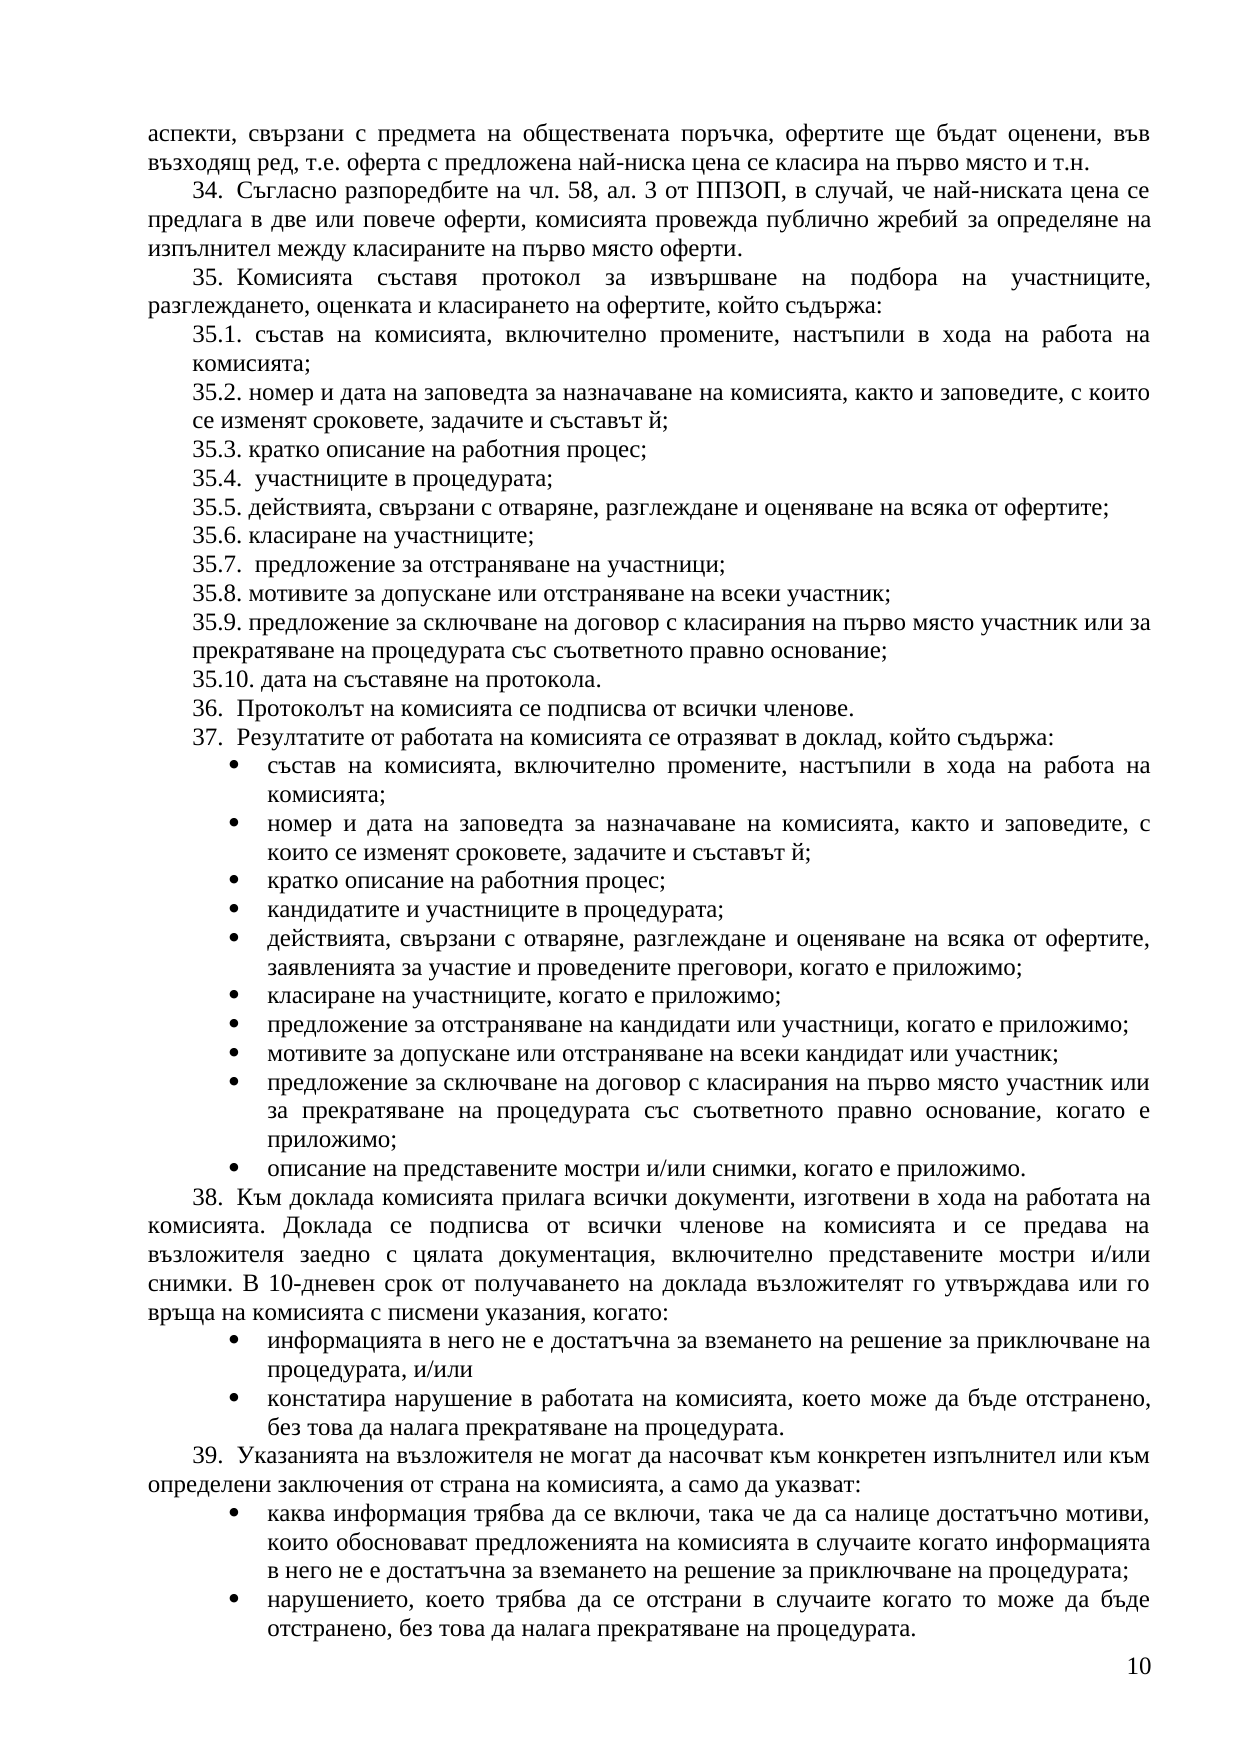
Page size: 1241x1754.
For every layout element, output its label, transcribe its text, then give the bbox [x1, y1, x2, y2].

text 35.10. дата на съставяне на протокола. [192, 664, 1152, 693]
list предложение за отстраняване на кандидати или участници, когато е приложимо; [229, 1009, 1152, 1038]
text 35.6. класиране на участниците; [192, 521, 1152, 549]
text 35.7. предложение за отстраняване на участници; [192, 549, 1152, 578]
list каква информация трябва да се включи, така че да са налице достатъчно мотиви, които обосновават предложенията на комисията в случаите когато информацията в него не е достатъчна за вземането на решение за приключване на процедурата; [229, 1498, 1152, 1584]
list кандидатите и участниците в процедурата; [229, 894, 1152, 923]
list Съгласно разпоредбите на чл. 58, ал. 3 от ППЗОП, в случай, че най-ниската цена се предлага в две или повече оферти, комисията провежда публично жребий за определяне на изпълнител между класираните на първо място оферти. [148, 176, 1152, 262]
text 35.1. състав на комисията, включително промените, настъпили в хода на работа на комисията; [192, 319, 1152, 377]
list номер и дата на заповедта за назначаване на комисията, както и заповедите, с които се изменят сроковете, задачите и съставът й; [229, 808, 1152, 866]
list класиране на участниците, когато е приложимо; [229, 981, 1152, 1009]
text 35.8. мотивите за допускане или отстраняване на всеки участник; [192, 578, 1152, 607]
list констатира нарушение в работата на комисията, което може да бъде отстранено, без това да налага прекратяване на процедурата. [229, 1383, 1152, 1441]
list Комисията съставя протокол за извършване на подбора на участниците, разглеждането, оценката и класирането на офертите, който съдържа: [148, 262, 1152, 319]
text 35.4. участниците в процедурата; [192, 463, 1152, 492]
list нарушението, което трябва да се отстрани в случаите когато то може да бъде отстранено, без това да налага прекратяване на процедурата. [229, 1584, 1152, 1642]
list Към доклада комисията прилага всички документи, изготвени в хода на работата на комисията. Доклада се подписва от всички членове на комисията и се предава на възложителя заедно с цялата документация, включително представените мостри и/или снимки. В 10-дневен срок от получаването на доклада възложителят го утвърждава или го връща на комисията с писмени указания, когато: [148, 1182, 1152, 1326]
text 35.9. предложение за сключване на договор с класирания на първо място участник или за прекратяване на процедурата със съответното правно основание; [192, 607, 1152, 664]
list предложение за сключване на договор с класирания на първо място участник или за прекратяване на процедурата със съответното правно основание, когато е приложимо; [229, 1067, 1152, 1153]
text 35.3. кратко описание на работния процес; [192, 434, 1152, 463]
list информацията в него не е достатъчна за вземането на решение за приключване на процедурата, и/или [229, 1326, 1152, 1383]
text 35.5. действията, свързани с отваряне, разглеждане и оценяване на всяка от офертите; [192, 492, 1152, 521]
list Резултатите от работата на комисията се отразяват в доклад, който съдържа: [148, 722, 1152, 751]
list Протоколът на комисията се подписва от всички членове. [148, 693, 1152, 722]
list описание на представените мостри и/или снимки, когато е приложимо. [229, 1153, 1152, 1182]
list действията, свързани с отваряне, разглеждане и оценяване на всяка от офертите, заявленията за участие и проведените преговори, когато е приложимо; [229, 923, 1152, 981]
list кратко описание на работния процес; [229, 866, 1152, 894]
list състав на комисията, включително промените, настъпили в хода на работа на комисията; [229, 751, 1152, 808]
text 35.2. номер и дата на заповедта за назначаване на комисията, както и заповедите, с които се изменят сроковете, задачите и съставът й; [192, 377, 1152, 434]
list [148, 118, 1152, 176]
list Указанията на възложителя не могат да насочват към конкретен изпълнител или към определени заключения от страна на комисията, а само да указват: [148, 1441, 1152, 1498]
list мотивите за допускане или отстраняване на всеки кандидат или участник; [229, 1038, 1152, 1067]
